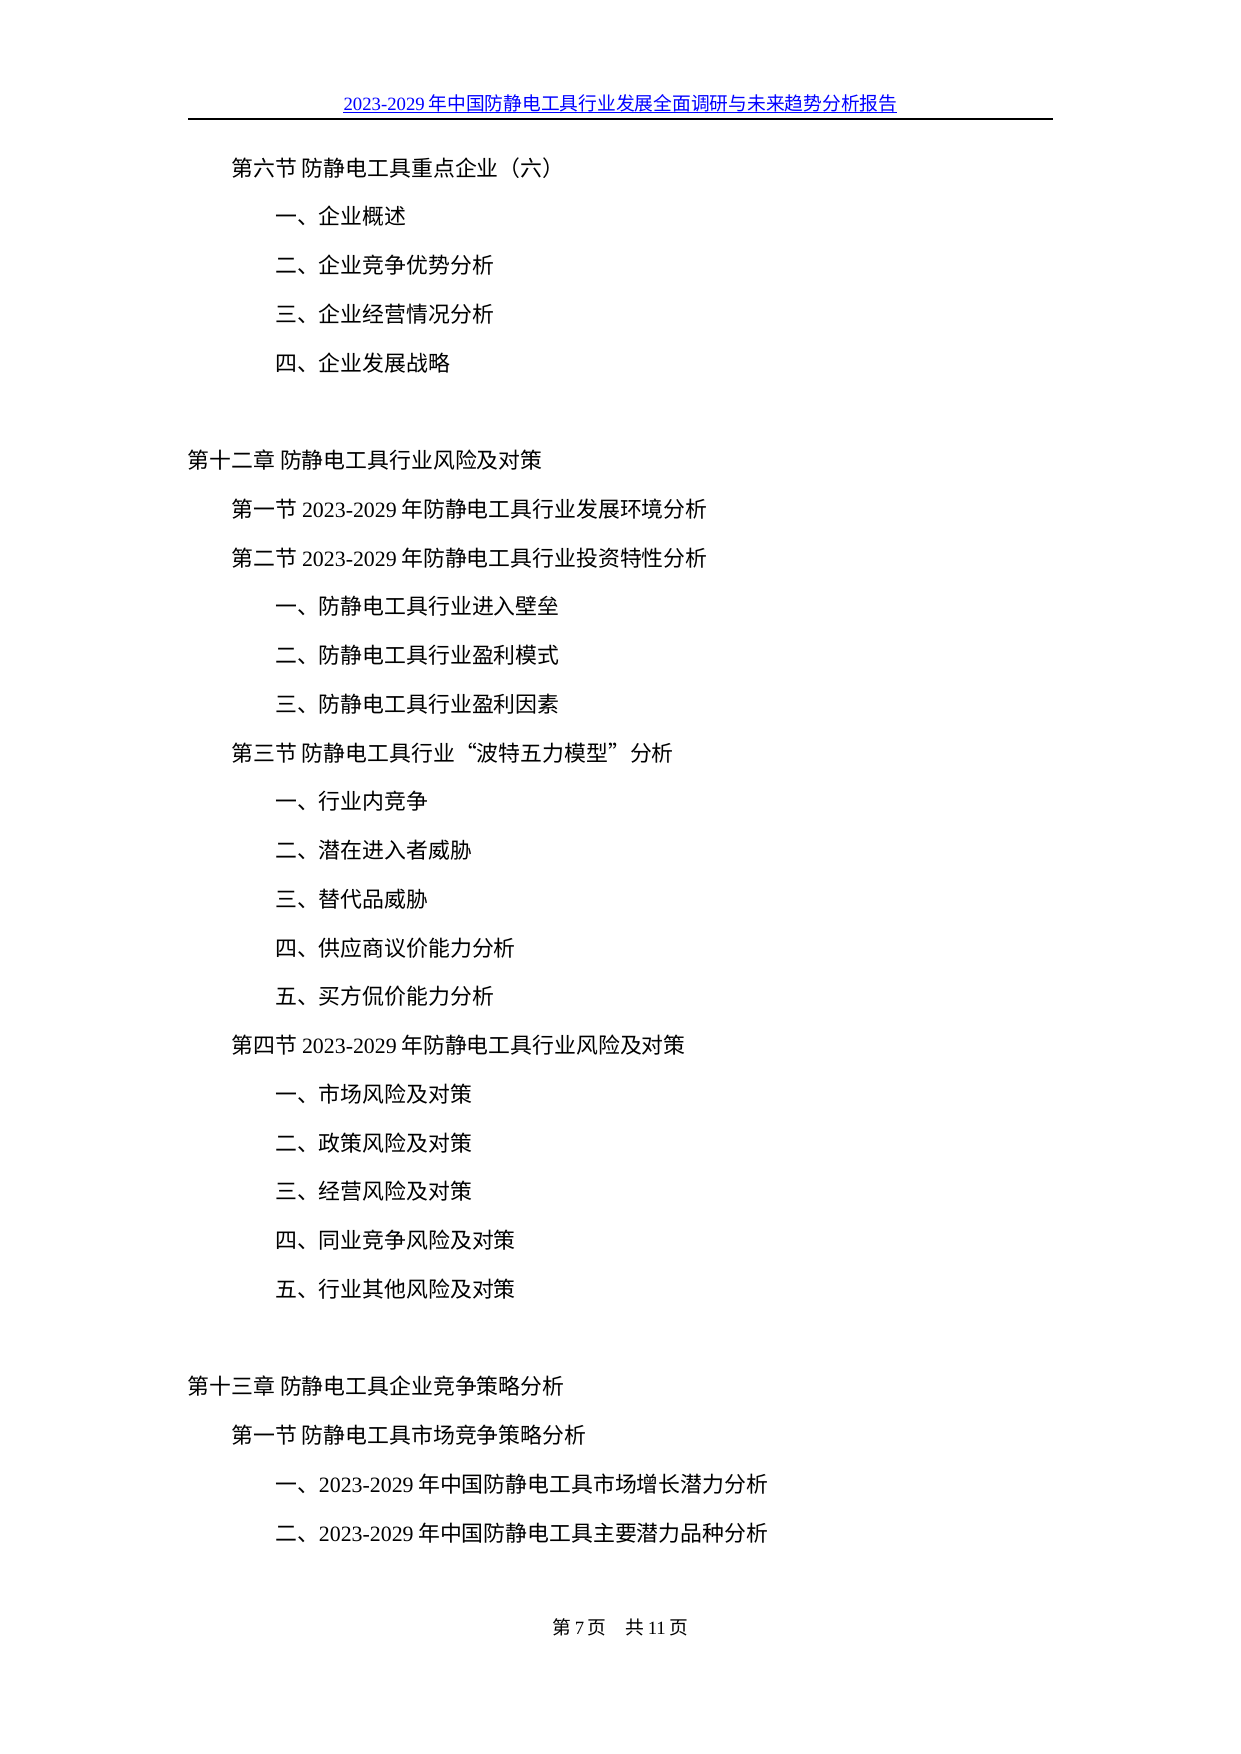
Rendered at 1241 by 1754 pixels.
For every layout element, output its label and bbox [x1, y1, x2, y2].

text [187, 150, 1053, 1548]
